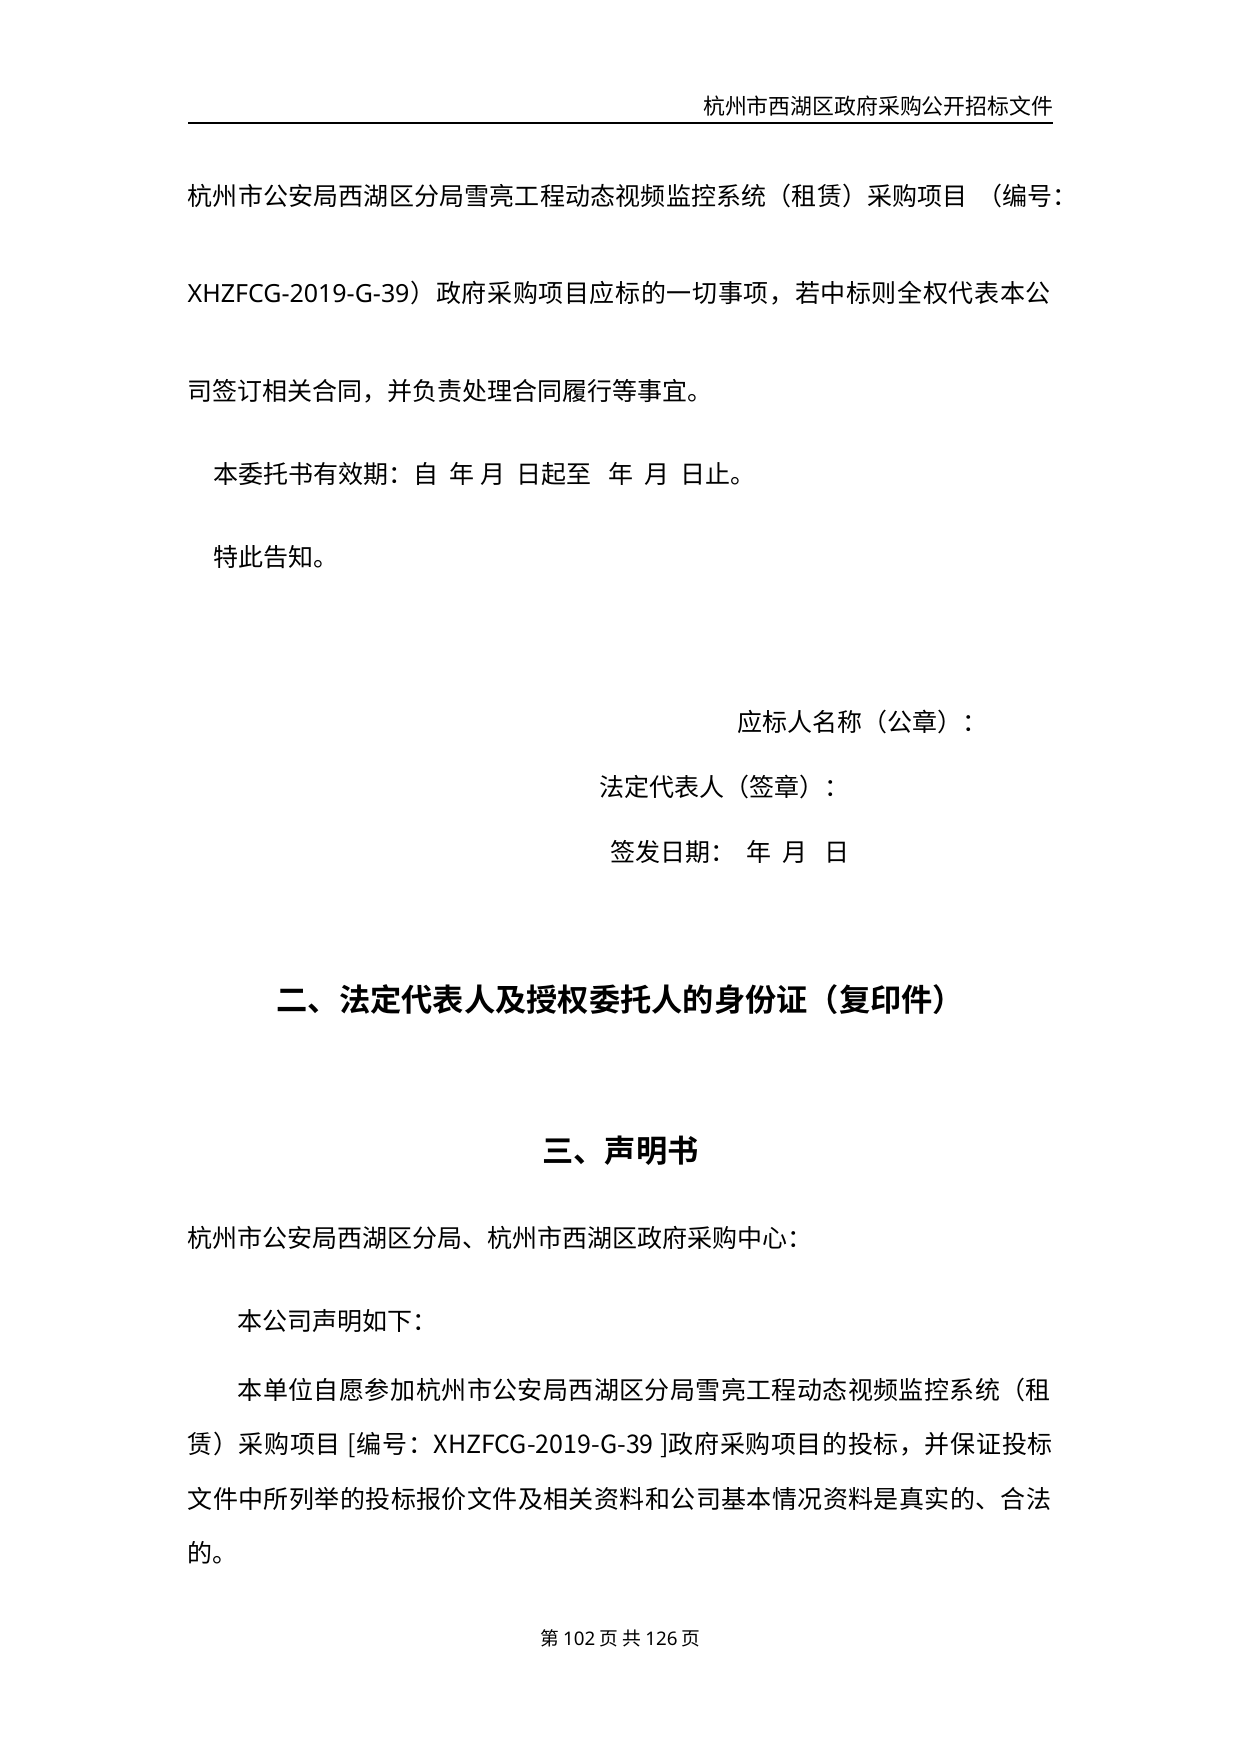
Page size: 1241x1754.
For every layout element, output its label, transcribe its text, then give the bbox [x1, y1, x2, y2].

text 法定代表人（签章）： [187, 753, 1053, 818]
text 签发日期： 年 月 日 [187, 818, 1053, 883]
text 二、法定代表人及授权委托人的身份证（复印件） [187, 965, 1053, 1030]
text 三、声明书 [187, 1117, 1053, 1182]
text 应标人名称（公章）： [187, 688, 1053, 753]
text 特此告知。 [187, 523, 1053, 588]
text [187, 162, 1053, 422]
text 本公司声明如下： [187, 1287, 1053, 1352]
text 杭州市公安局西湖区分局、杭州市西湖区政府采购中心： [187, 1204, 1053, 1269]
text 本委托书有效期：自 年 月 日起至 年 月 日止。 [187, 440, 1053, 505]
text 本单位自愿参加杭州市公安局西湖区分局雪亮工程动态视频监控系统（租赁）采购项目 [编号：XHZFCG-2019-G-39 ]政府采购项目的投标，并保证投标文件中所列举的投标报价文件及相关资料和公司基本情况资料是真实的、合法的。 [187, 1370, 1053, 1570]
